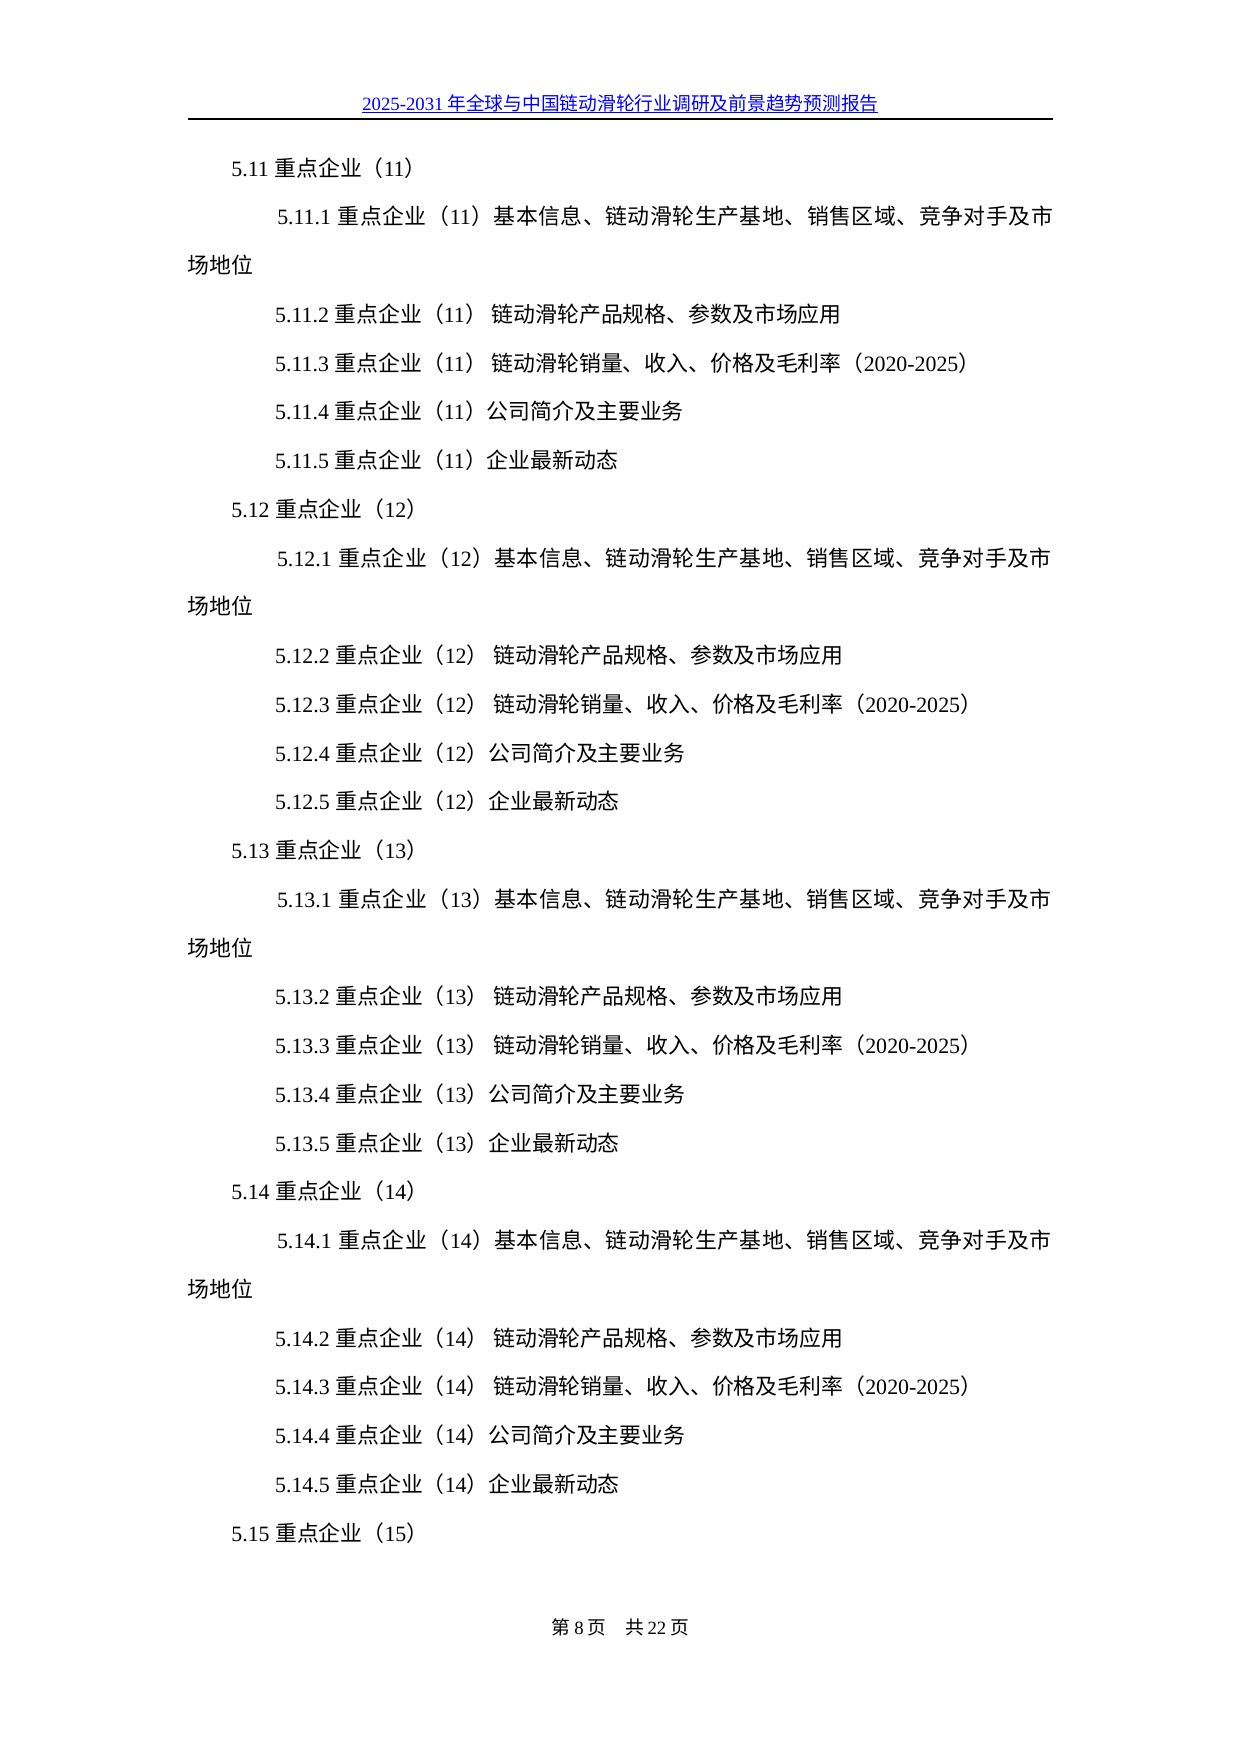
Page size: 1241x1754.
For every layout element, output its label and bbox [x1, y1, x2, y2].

text [187, 150, 1053, 1548]
